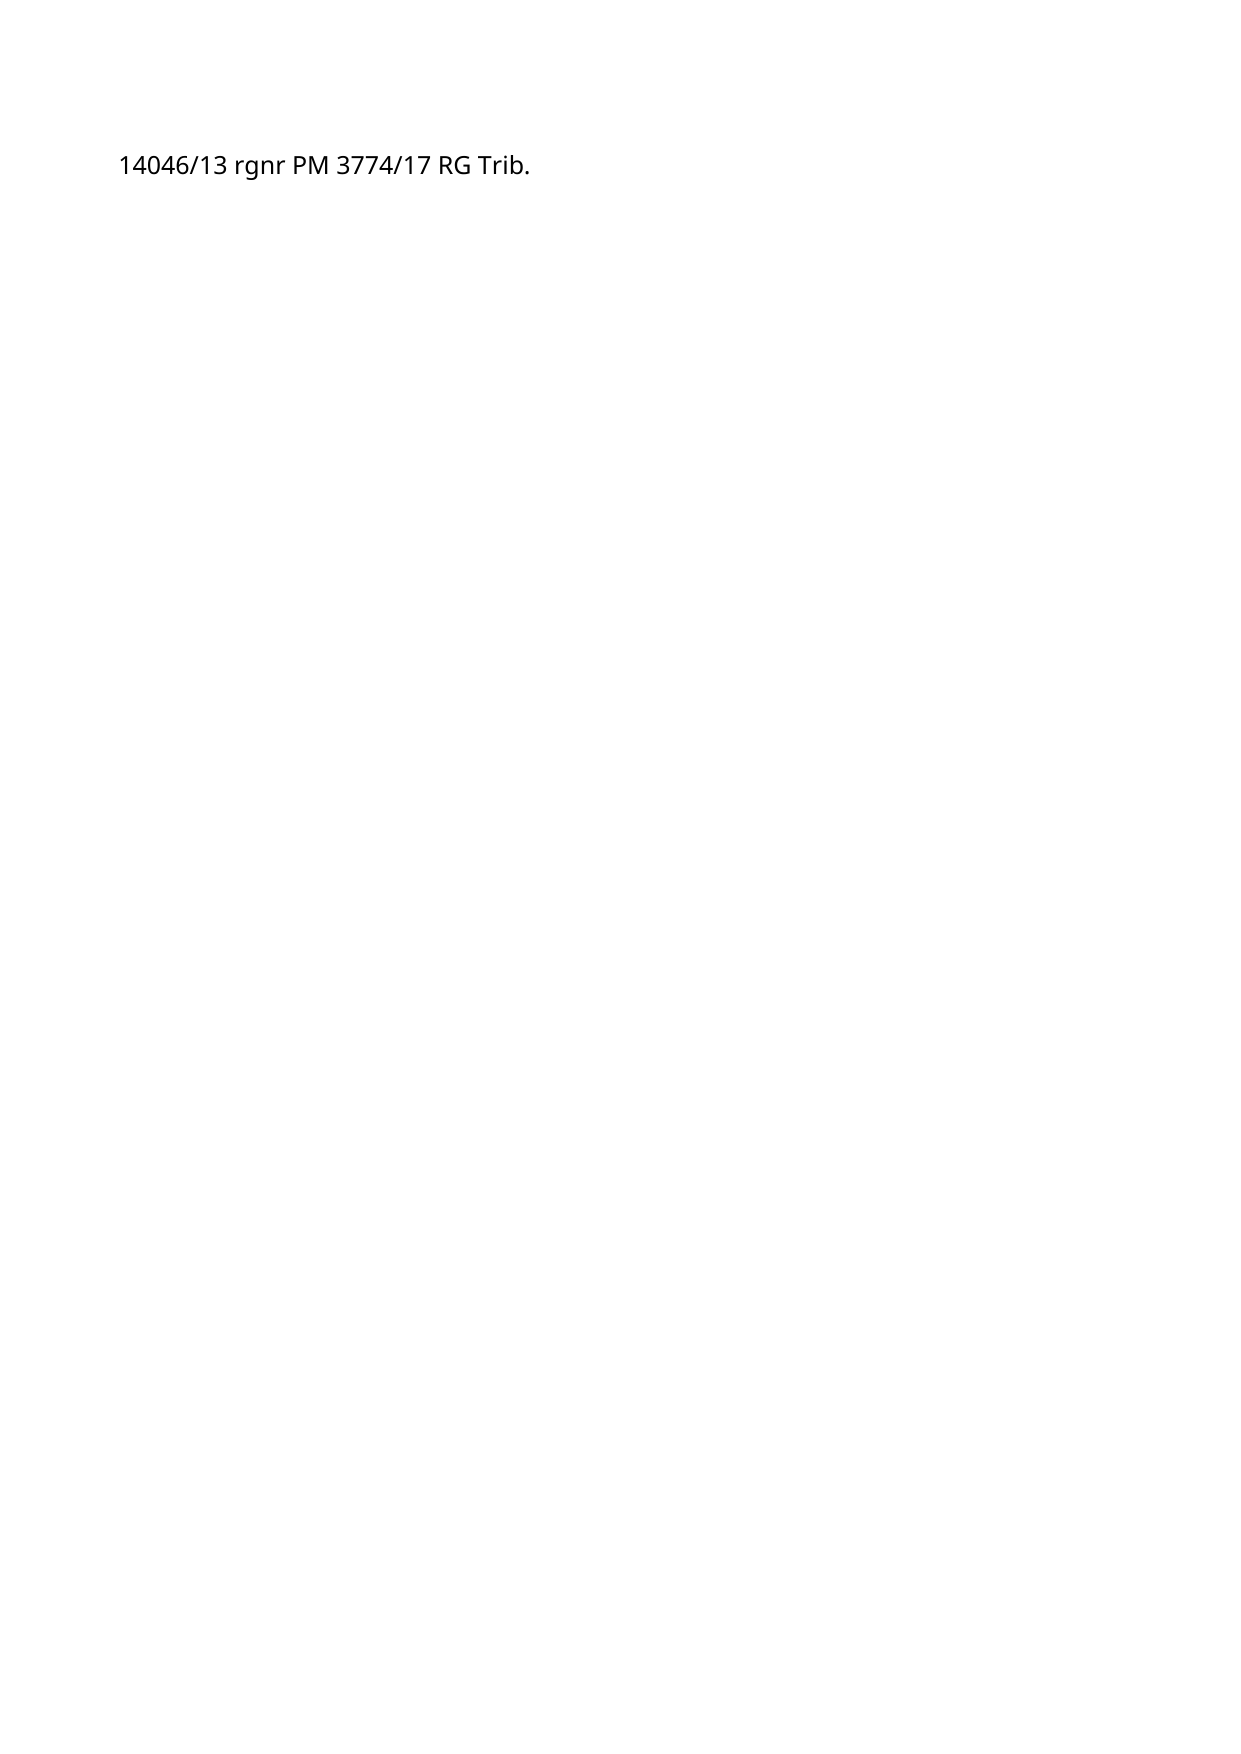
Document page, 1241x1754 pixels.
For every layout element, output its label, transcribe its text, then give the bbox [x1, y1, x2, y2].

text 14046/13 rgnr PM 3774/17 RG Trib. [118, 148, 1122, 182]
